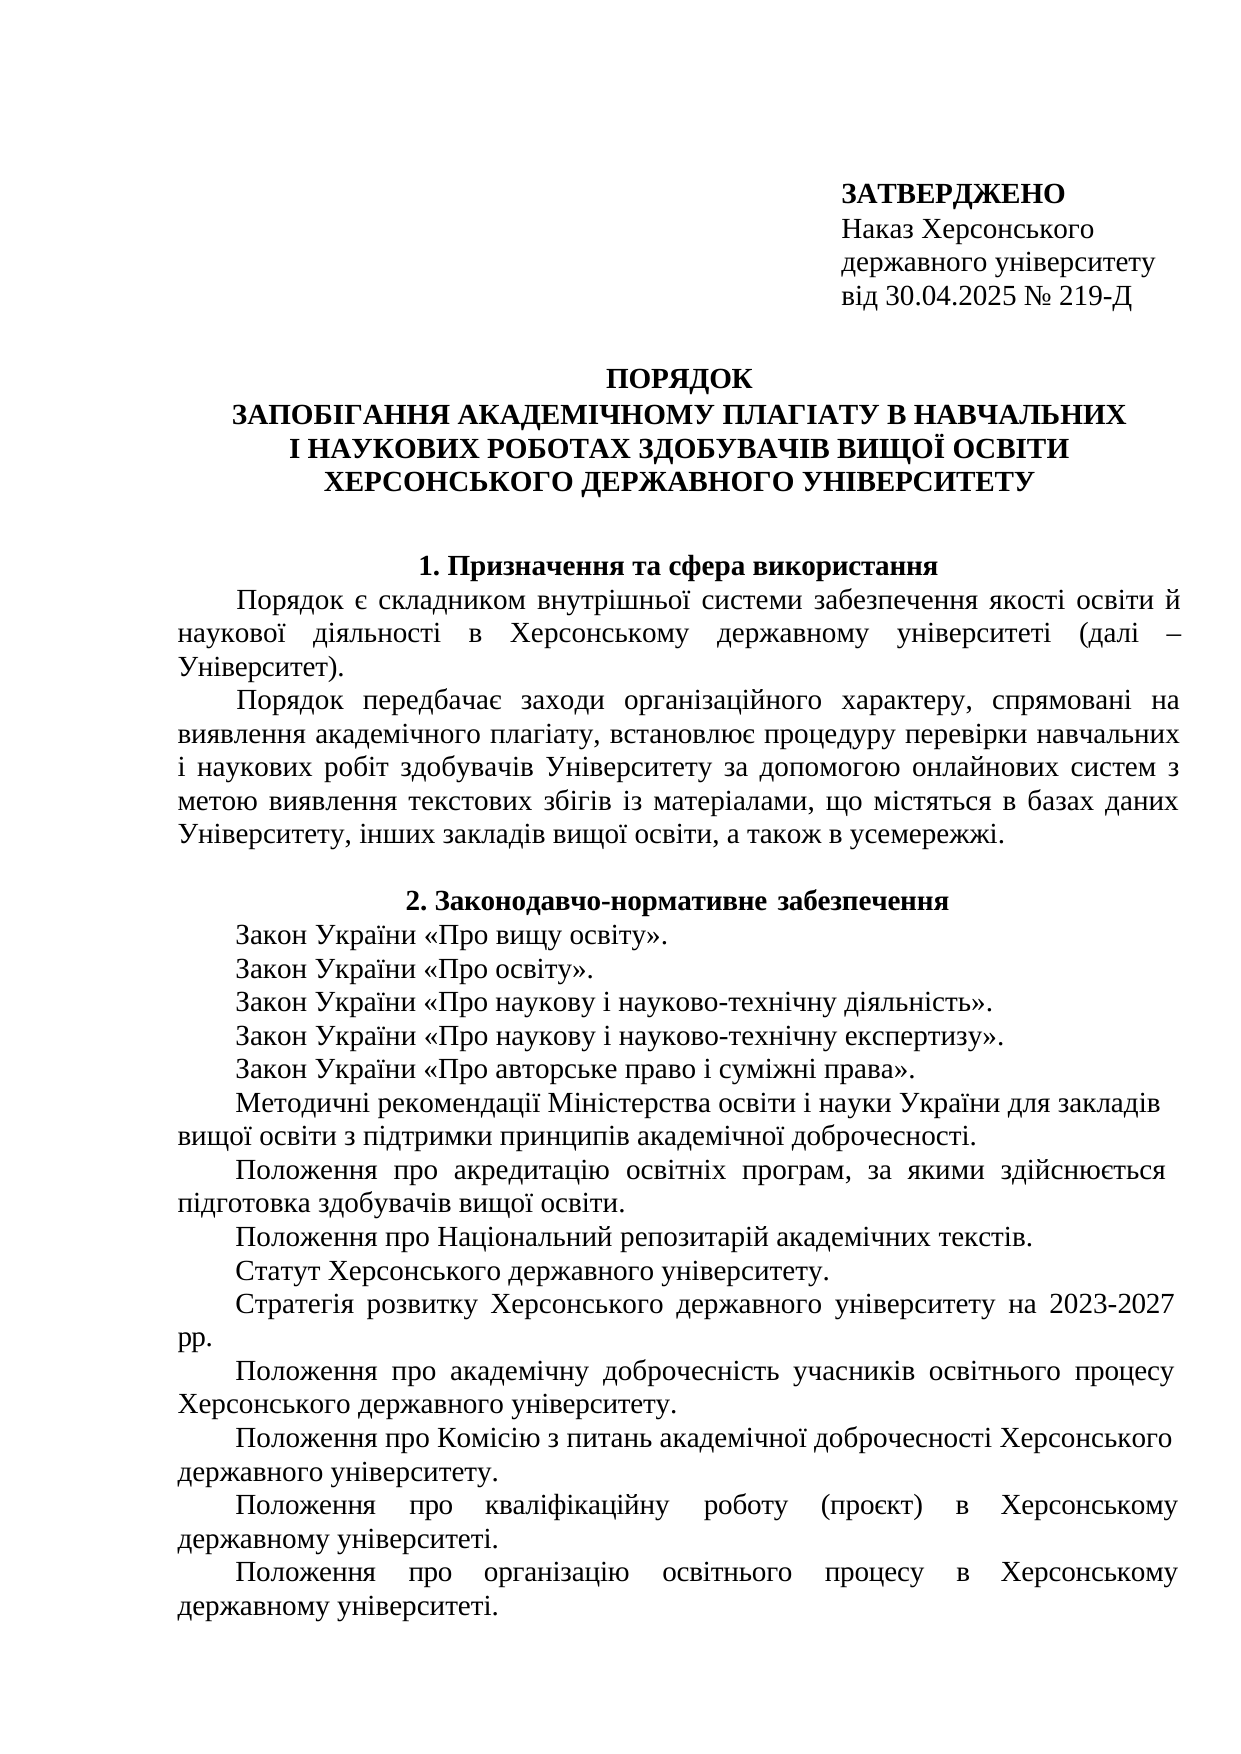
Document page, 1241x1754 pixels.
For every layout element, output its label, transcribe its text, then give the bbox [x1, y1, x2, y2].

text рр. [177, 1320, 1226, 1353]
text Порядок є складником внутрішньої системи забезпечення якості освіти й наукової діяльності в Херсонському державному університеті (далі – Університет). [177, 582, 1182, 682]
text Херсонського державного університету. [177, 1387, 1226, 1420]
text Положення про акредитацію освітніх програм, за якими здійснюється підготовка здобувачів вищої освіти. [177, 1152, 1226, 1219]
text Положення про кваліфікаційну роботу (проєкт) в Херсонському державному університеті. [177, 1487, 1181, 1554]
text Наказ Херсонського державного університету від 30.04.2025 № 219-Д [841, 211, 1181, 311]
text Положення про Комісію з питань академічної доброчесності Херсонського державного університету. [177, 1420, 1226, 1487]
text Порядок передбачає заходи організаційного характеру, спрямовані на виявлення академічного плагіату, встановлює процедуру перевірки навчальних і наукових робіт здобувачів Університету за допомогою онлайнових систем з метою виявлення текстових збігів із матеріалами, що містяться в базах даних Університету, інших закладів вищої освіти, а також в усемережжі. [177, 682, 1181, 850]
text ПОРЯДОК [247, 362, 1112, 395]
text Положення про академічну доброчесність учасників освітнього процесу [235, 1353, 1226, 1387]
text Закон України «Про наукову і науково-технічну діяльність». Закон України «Про наукову і науково-технічну експертизу». Закон України «Про авторське право і суміжні права». [235, 984, 1063, 1085]
text Положення про Національний репозитарій академічних текстів. Статут Херсонського державного університету. [235, 1219, 1063, 1286]
subtitle ЗАТВЕРДЖЕНО [841, 177, 1226, 211]
text ЗАПОБІГАННЯ АКАДЕМІЧНОМУ ПЛАГІАТУ В НАВЧАЛЬНИХ І НАУКОВИХ РОБОТАХ ЗДОБУВАЧІВ ВИЩОЇ ОСВІТИ [230, 397, 1128, 464]
text Методичні рекомендації Міністерства освіти і науки України для закладів вищої освіти з підтримки принципів академічної доброчесності. [177, 1085, 1226, 1152]
subtitle Законодавчо-нормативне забезпечення [405, 884, 1226, 917]
text Стратегія розвитку Херсонського державного університету на 2023-2027 [235, 1286, 1226, 1320]
subtitle Призначення та сфера використання [418, 548, 1226, 582]
text Закон України «Про вищу освіту». Закон України «Про освіту». [235, 917, 734, 984]
text ХЕРСОНСЬКОГО ДЕРЖАВНОГО УНІВЕРСИТЕТУ [247, 464, 1112, 498]
text Положення про організацію освітнього процесу в Херсонському державному університеті. [177, 1554, 1180, 1622]
